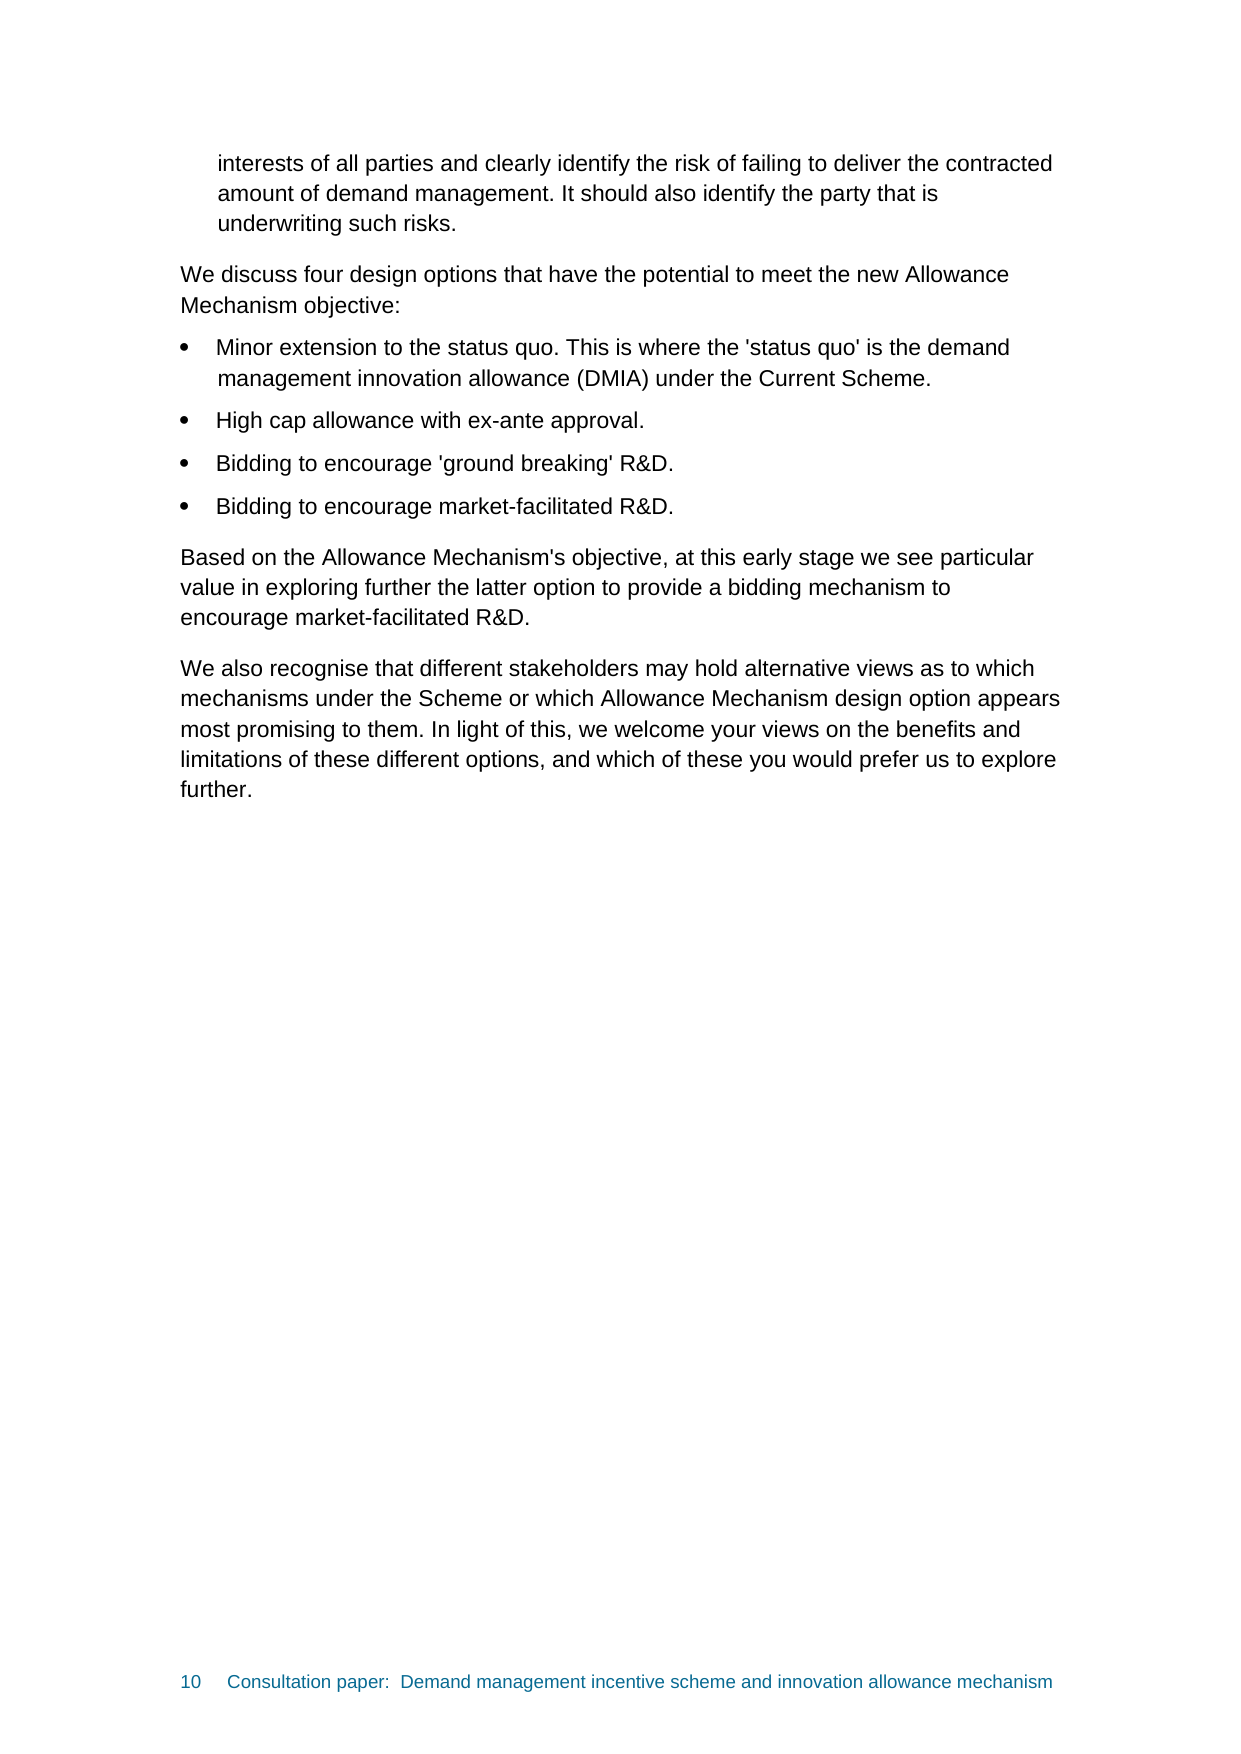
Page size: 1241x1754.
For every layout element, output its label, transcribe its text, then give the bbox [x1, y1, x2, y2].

picture [710, 1678, 714, 1688]
text Based on the Allowance Mechanism's objective, at this early stage we see particular value in exploring further the latter option to provide a bidding mechanism to encourage market-facilitated R&D. [180, 544, 1063, 631]
picture [321, 1678, 325, 1688]
picture [853, 1678, 857, 1688]
text We discuss four design options that have the potential to meet the new Allowance Mechanism objective: [180, 261, 1063, 318]
picture [782, 1678, 786, 1688]
list Bidding to encourage market-facilitated R&D. [180, 493, 1063, 519]
picture [957, 1678, 961, 1688]
text We also recognise that different stakeholders may hold alternative views as to which mechanisms under the Scheme or which Allowance Mechanism design option appears most promising to them. In light of this, we welcome your views on the benefits and limitations of these different options, and which of these you would prefer us to explore further. [180, 655, 1063, 802]
list High cap allowance with ex-ante approval. [180, 407, 1063, 434]
list Bidding to encourage 'ground breaking' R&D. [180, 450, 1063, 476]
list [180, 150, 1063, 237]
list Minor extension to the status quo. This is where the 'status quo' is the demand management innovation allowance (DMIA) under the Current Scheme. [180, 334, 1063, 391]
